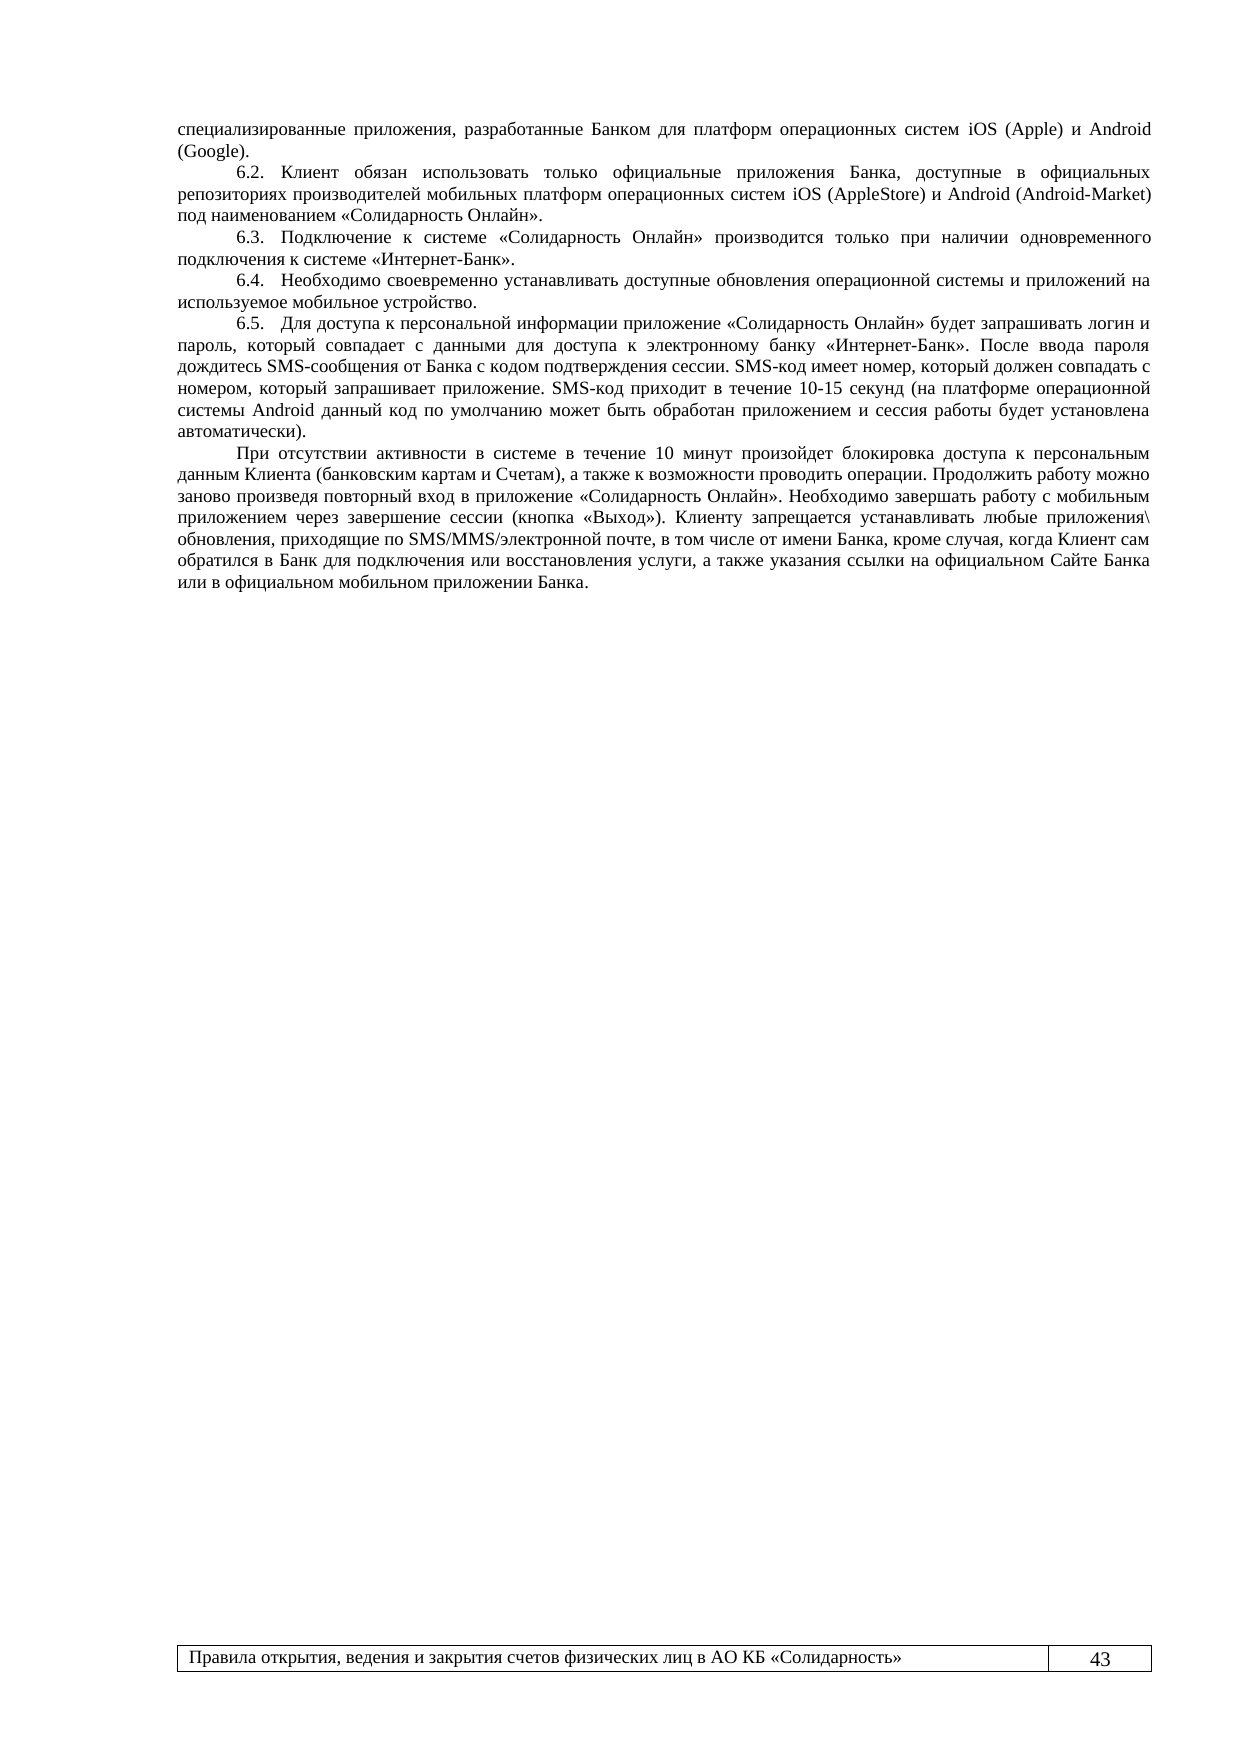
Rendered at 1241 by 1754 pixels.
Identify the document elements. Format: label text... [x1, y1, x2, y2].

list Необходимо своевременно устанавливать доступные обновления операционной системы и приложений на используемое мобильное устройство. [177, 269, 1152, 312]
text При отсутствии активности в системе в течение 10 минут произойдет блокировка доступа к персональным данным Клиента (банковским картам и Счетам), а также к возможности проводить операции. Продолжить работу можно заново произведя повторный вход в приложение «Солидарность Онлайн». Необходимо завершать работу с мобильным приложением через завершение сессии (кнопка «Выход»). Клиенту запрещается устанавливать любые приложения\обновления, приходящие по SMS/MMS/электронной почте, в том числе от имени Банка, кроме случая, когда Клиент сам обратился в Банк для подключения или восстановления услуги, а также указания ссылки на официальном Сайте Банка или в официальном мобильном приложении Банка. [177, 442, 1152, 592]
list Для доступа к персональной информации приложение «Солидарность Онлайн» будет запрашивать логин и пароль, который совпадает с данными для доступа к электронному банку «Интернет-Банк». После ввода пароля дождитесь SMS-сообщения от Банка с кодом подтверждения сессии. SMS-код имеет номер, который должен совпадать с номером, который запрашивает приложение. SMS-код приходит в течение 10-15 секунд (на платформе операционной системы Android данный код по умолчанию может быть обработан приложением и сессия работы будет установлена автоматически). [177, 312, 1152, 442]
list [177, 118, 1152, 161]
list Клиент обязан использовать только официальные приложения Банка, доступные в официальных репозиториях производителей мобильных платформ операционных систем iOS (AppleStore) и Android (Android-Market) под наименованием «Солидарность Онлайн». [177, 161, 1152, 226]
list Подключение к системе «Солидарность Онлайн» производится только при наличии одновременного подключения к системе «Интернет-Банк». [177, 226, 1152, 269]
